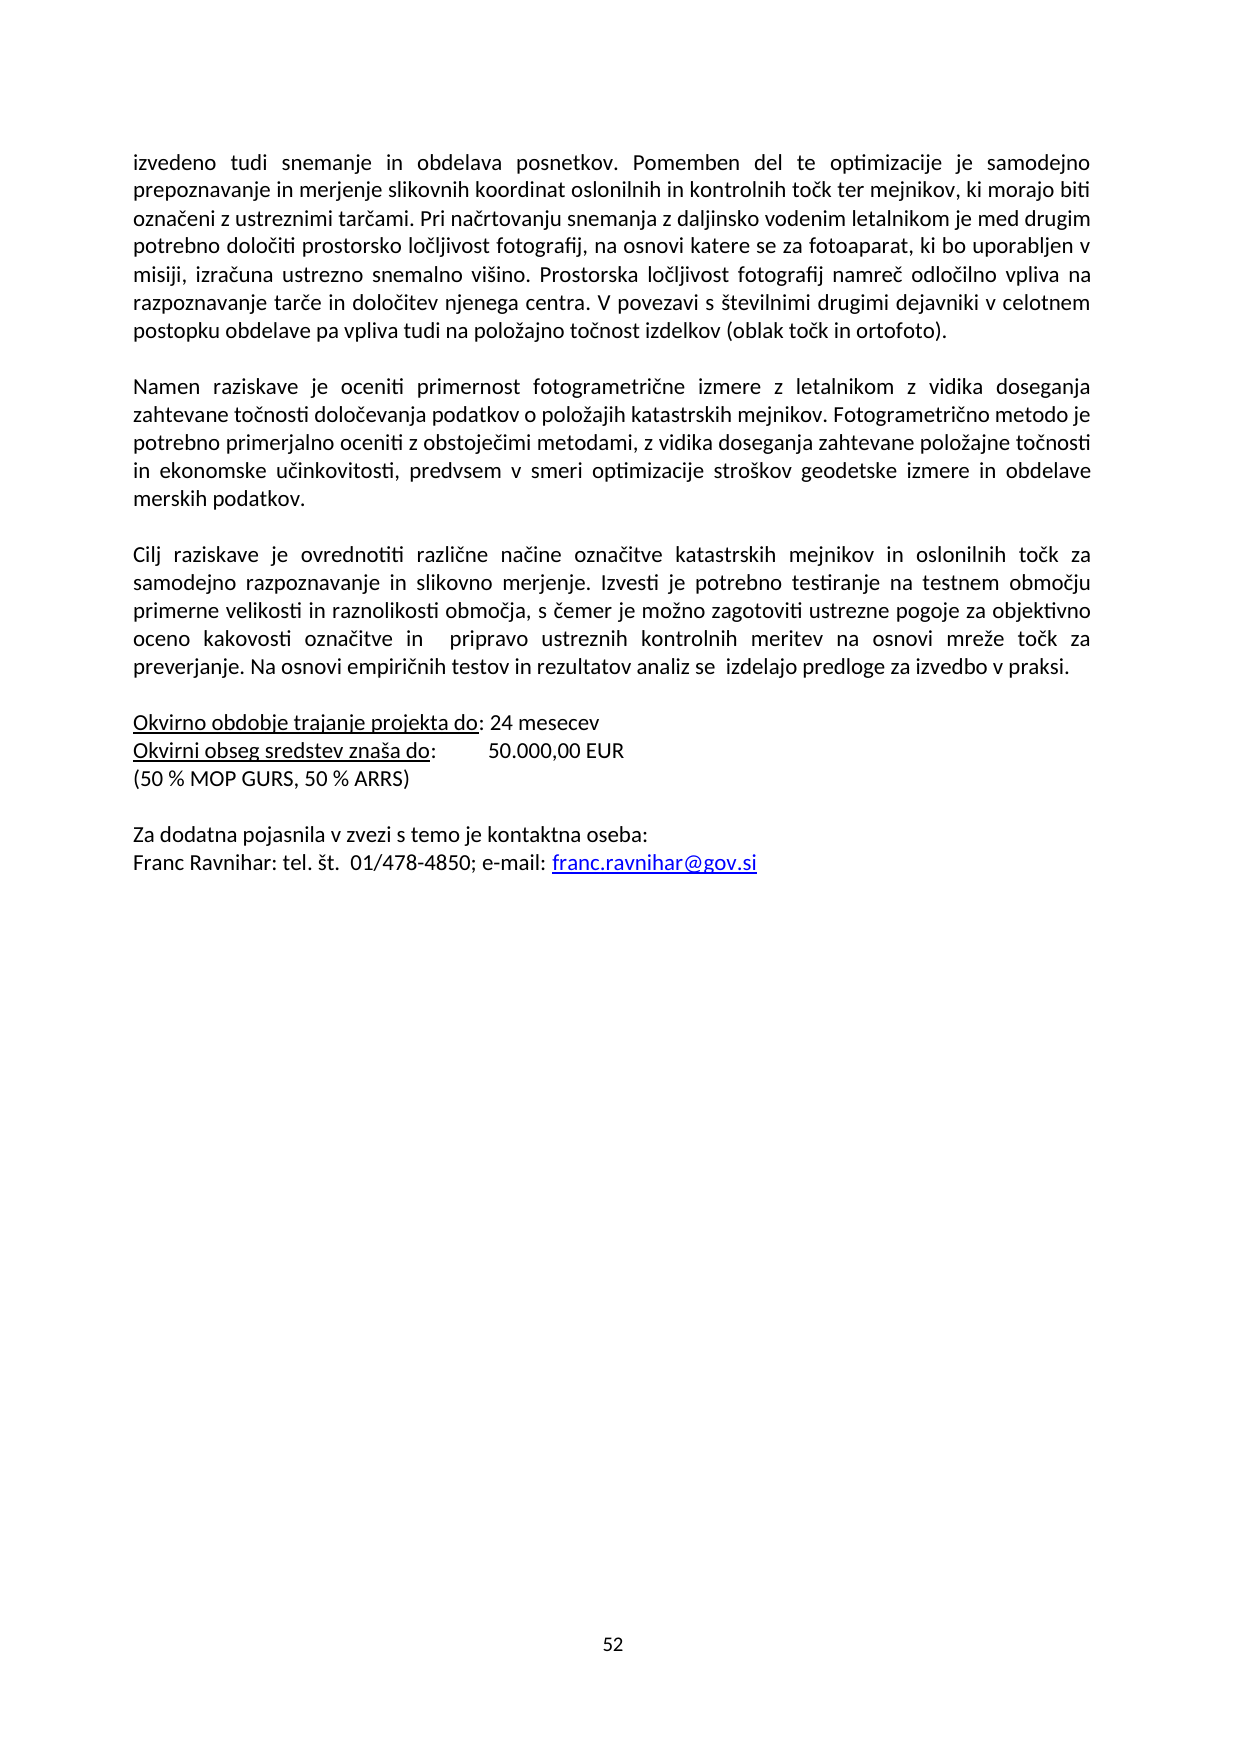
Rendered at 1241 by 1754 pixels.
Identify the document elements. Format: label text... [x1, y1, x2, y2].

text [133, 148, 1093, 344]
text (50 % MOP GURS, 50 % ARRS) [133, 764, 1093, 792]
text Cilj raziskave je ovrednotiti različne načine označitve katastrskih mejnikov in oslonilnih točk za samodejno razpoznavanje in slikovno merjenje. Izvesti je potrebno testiranje na testnem območju primerne velikosti in raznolikosti območja, s čemer je možno zagotoviti ustrezne pogoje za objektivno oceno kakovosti označitve in pripravo ustreznih kontrolnih meritev na osnovi mreže točk za preverjanje. Na osnovi empiričnih testov in rezultatov analiz se izdelajo predloge za izvedbo v praksi. [133, 540, 1093, 680]
text Okvirni obseg sredstev znaša do: 50.000,00 EUR [133, 736, 1093, 764]
text Namen raziskave je oceniti primernost fotogrametrične izmere z letalnikom z vidika doseganja zahtevane točnosti določevanja podatkov o položajih katastrskih mejnikov. Fotogrametrično metodo je potrebno primerjalno oceniti z obstoječimi metodami, z vidika doseganja zahtevane položajne točnosti in ekonomske učinkovitosti, predvsem v smeri optimizacije stroškov geodetske izmere in obdelave merskih podatkov. [133, 372, 1093, 512]
text Okvirno obdobje trajanje projekta do: 24 mesecev [133, 708, 1093, 736]
text Za dodatna pojasnila v zvezi s temo je kontaktna oseba: [133, 820, 1093, 848]
text Franc Ravnihar: tel. št. 01/478-4850; e-mail: franc.ravnihar@gov.si [133, 848, 1093, 876]
